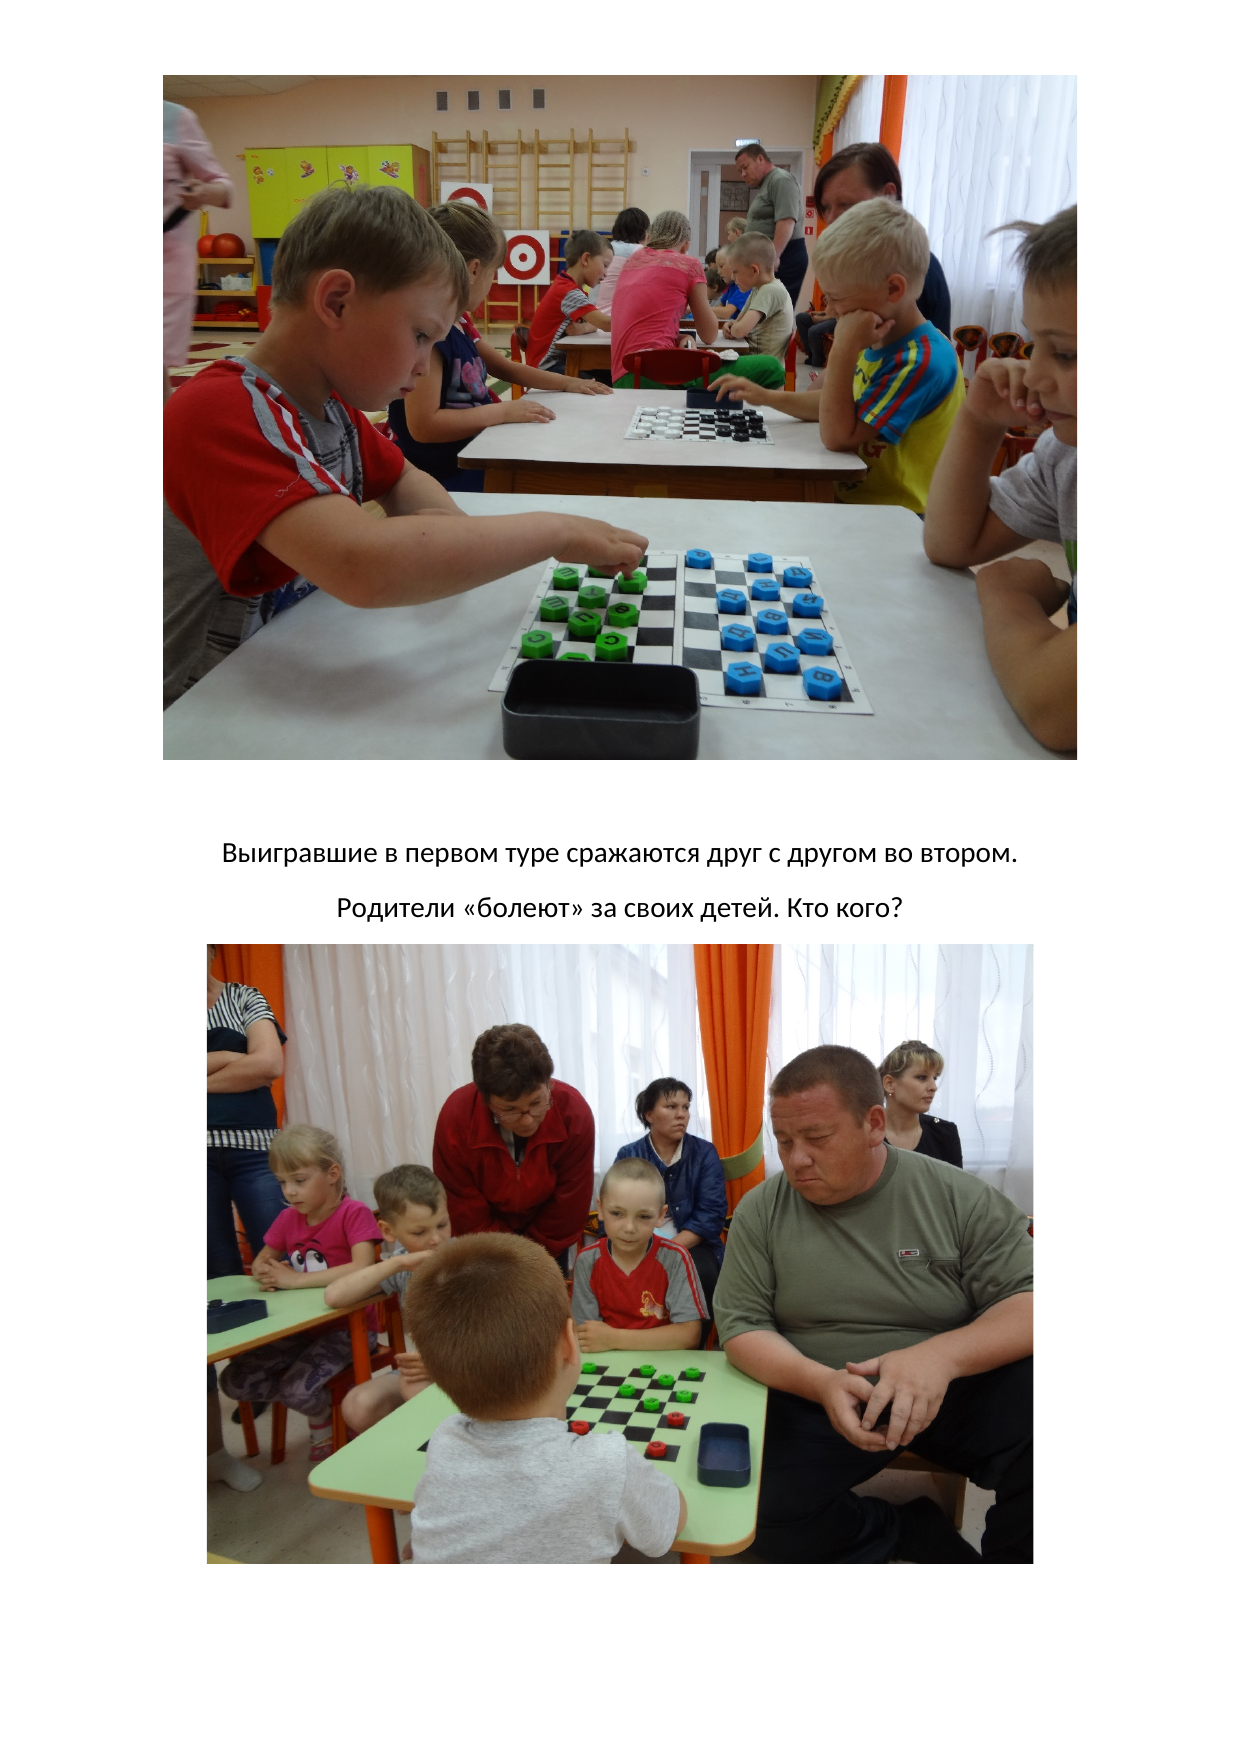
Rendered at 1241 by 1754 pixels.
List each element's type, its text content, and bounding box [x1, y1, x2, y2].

text Родители «болеют» за своих детей. Кто кого? [75, 889, 1165, 925]
picture [163, 75, 1078, 760]
picture [206, 944, 1034, 1564]
text Выигравшие в первом туре сражаются друг с другом во втором. [75, 834, 1165, 870]
